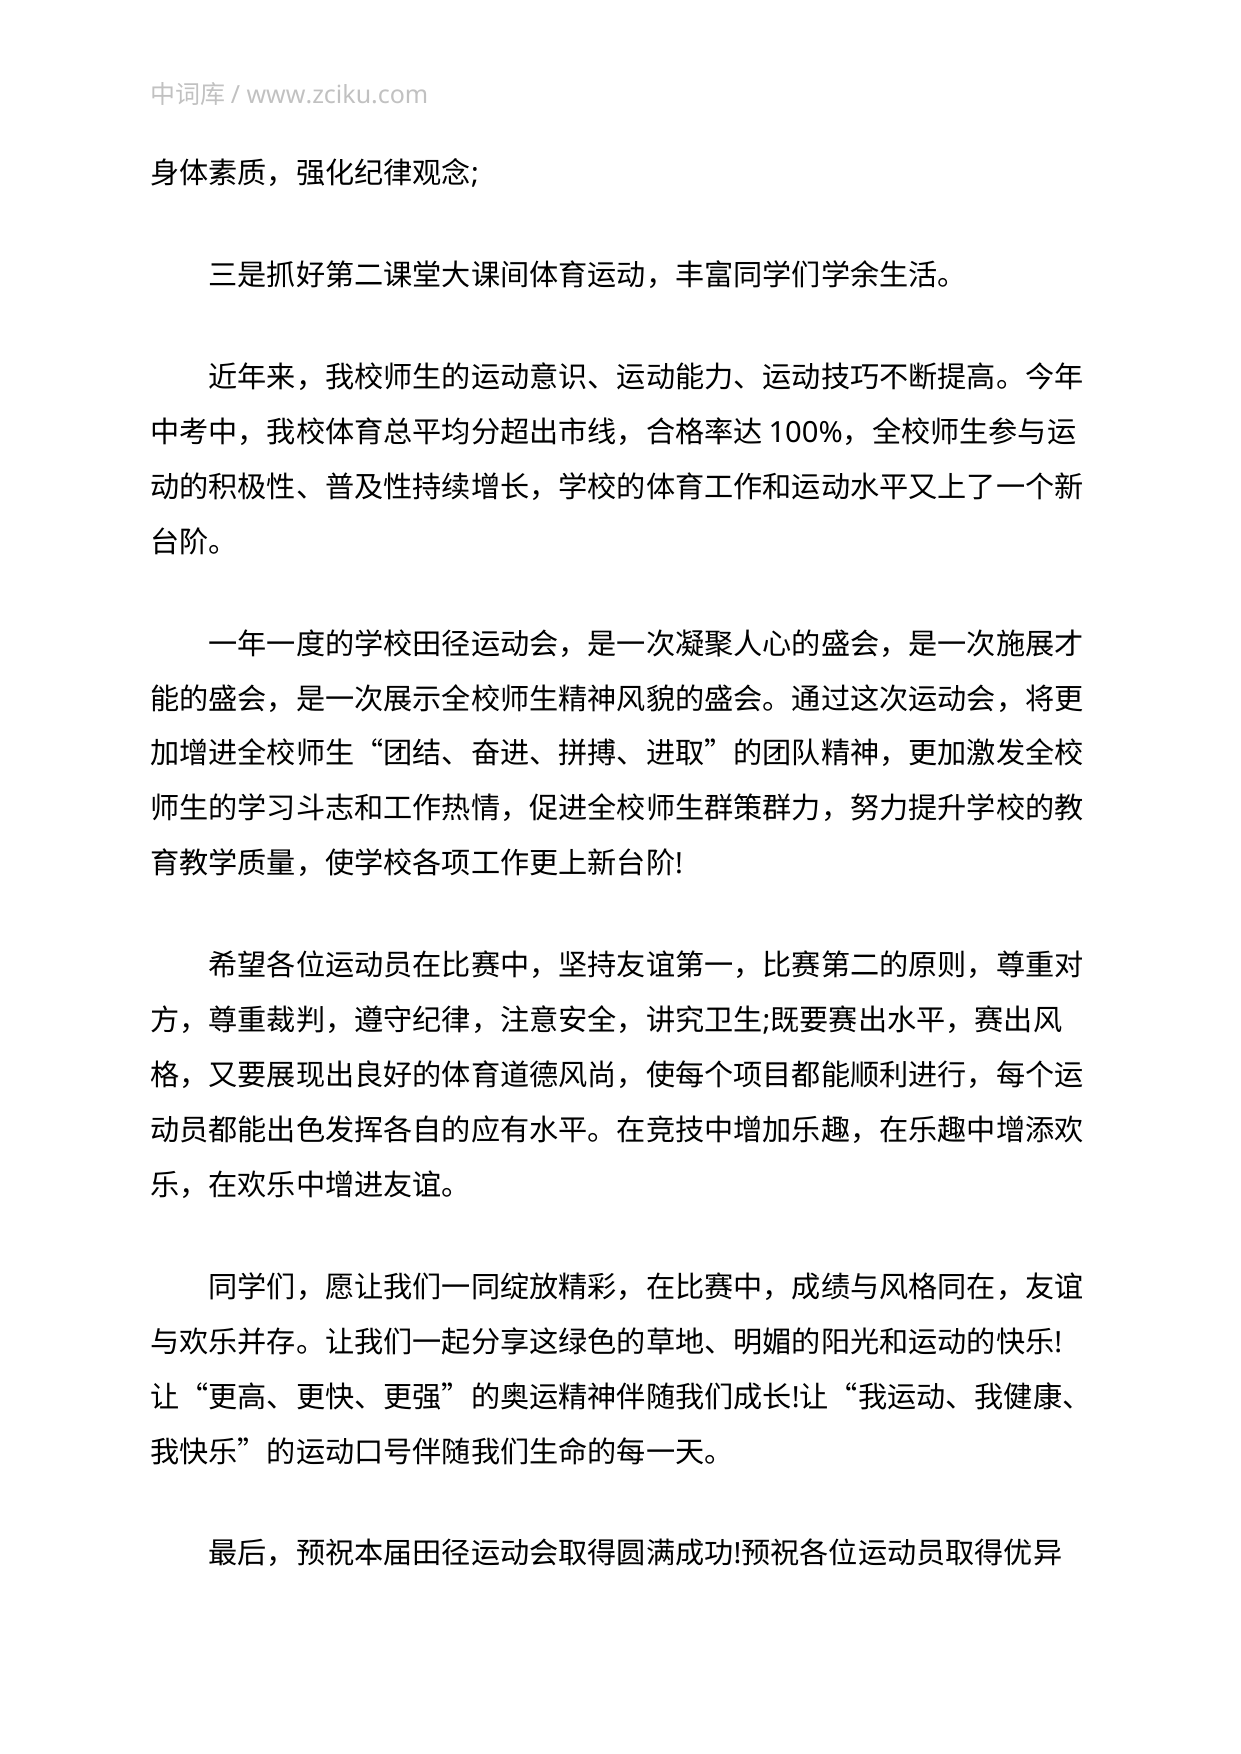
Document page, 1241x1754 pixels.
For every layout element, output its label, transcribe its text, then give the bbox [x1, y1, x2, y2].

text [150, 1530, 1090, 1572]
text 三是抓好第二课堂大课间体育运动，丰富同学们学余生活。 [150, 252, 1090, 294]
text 同学们，愿让我们一同绽放精彩，在比赛中，成绩与风格同在，友谊与欢乐并存。让我们一起分享这绿色的草地、明媚的阳光和运动的快乐!让“更高、更快、更强”的奥运精神伴随我们成长!让“我运动、我健康、我快乐”的运动口号伴随我们生命的每一天。 [150, 1263, 1090, 1471]
text 近年来，我校师生的运动意识、运动能力、运动技巧不断提高。今年中考中，我校体育总平均分超出市线，合格率达100%，全校师生参与运动的积极性、普及性持续增长，学校的体育工作和运动水平又上了一个新台阶。 [150, 354, 1090, 561]
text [150, 150, 1090, 192]
text 希望各位运动员在比赛中，坚持友谊第一，比赛第二的原则，尊重对方，尊重裁判，遵守纪律，注意安全，讲究卫生;既要赛出水平，赛出风格，又要展现出良好的体育道德风尚，使每个项目都能顺利进行，每个运动员都能出色发挥各自的应有水平。在竞技中增加乐趣，在乐趣中增添欢乐，在欢乐中增进友谊。 [150, 942, 1090, 1204]
text 一年一度的学校田径运动会，是一次凝聚人心的盛会，是一次施展才能的盛会，是一次展示全校师生精神风貌的盛会。通过这次运动会，将更加增进全校师生“团结、奋进、拼搏、进取”的团队精神，更加激发全校师生的学习斗志和工作热情，促进全校师生群策群力，努力提升学校的教育教学质量，使学校各项工作更上新台阶! [150, 620, 1090, 882]
